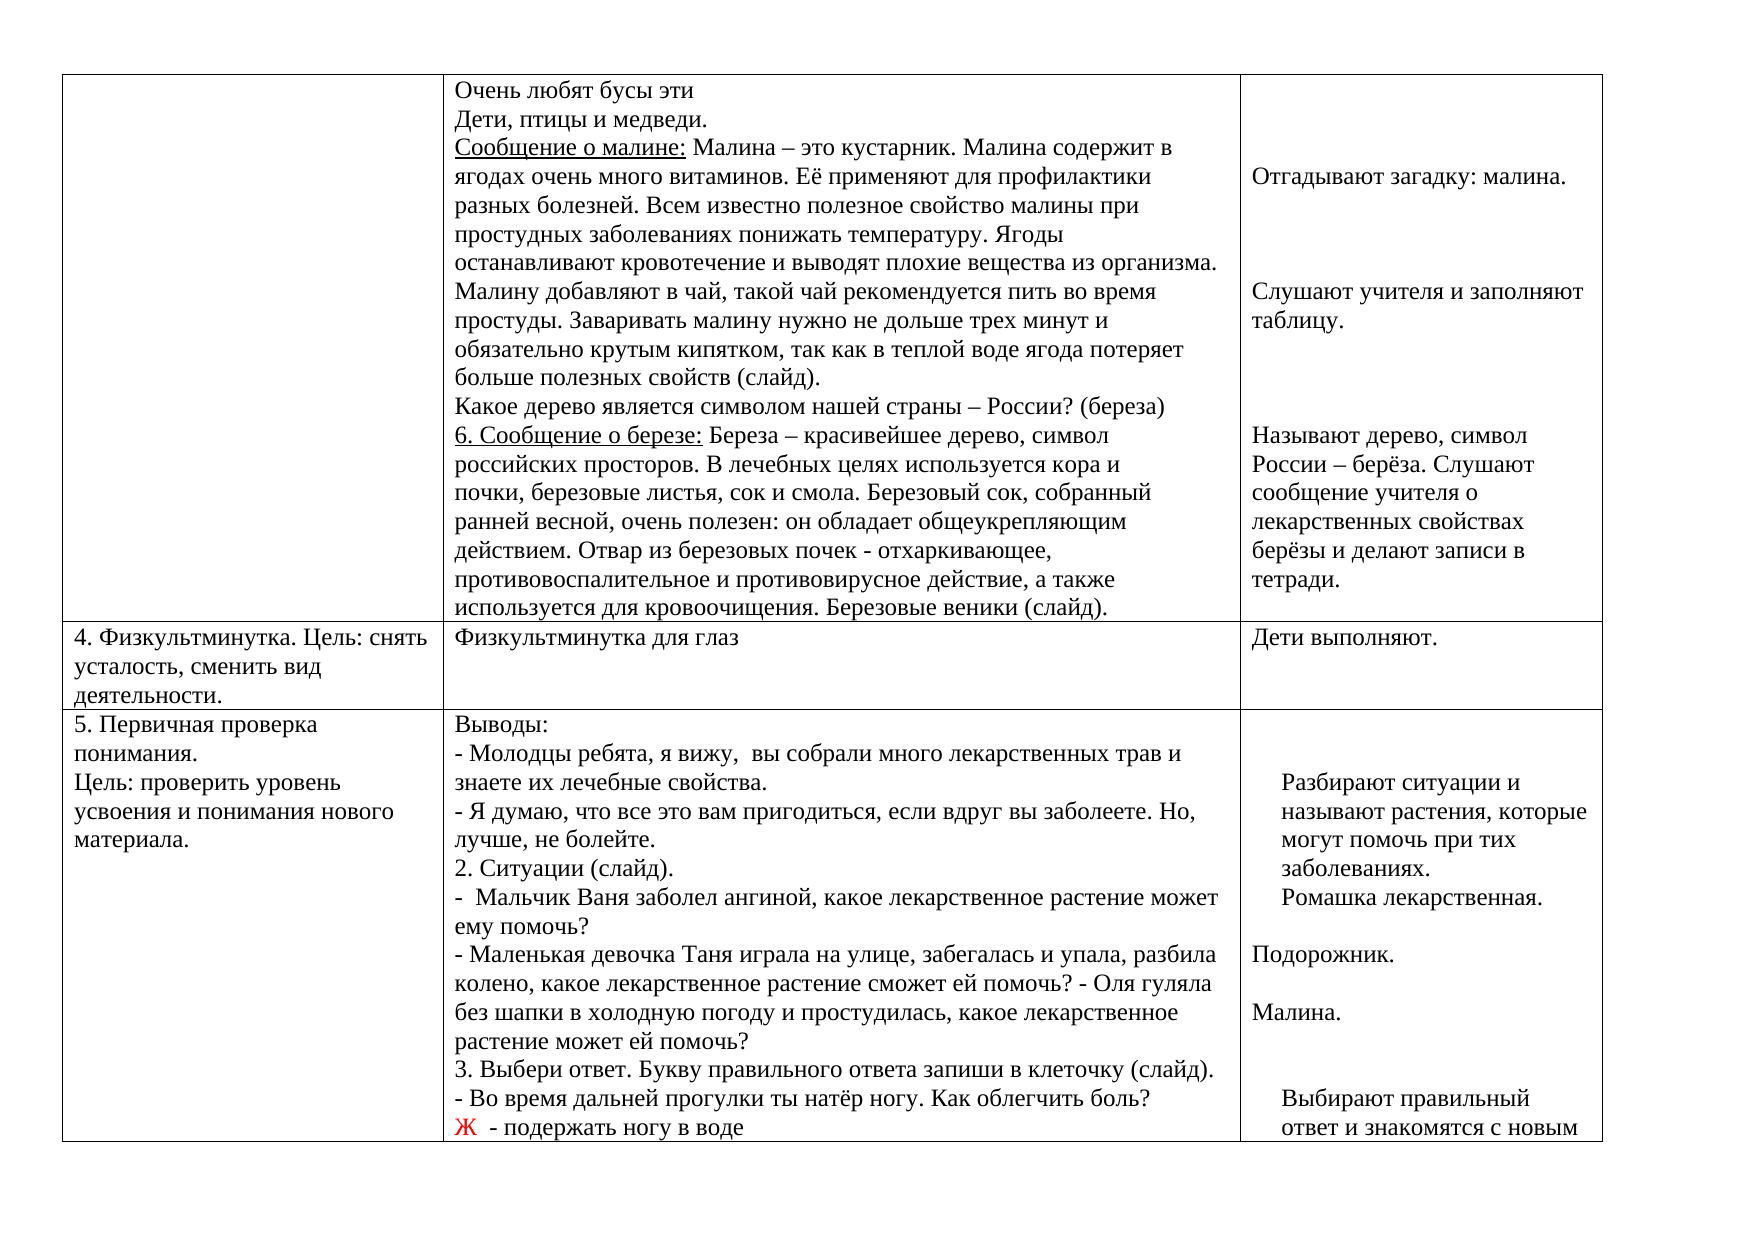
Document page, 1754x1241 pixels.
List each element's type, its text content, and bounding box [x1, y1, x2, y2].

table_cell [444, 75, 1240, 621]
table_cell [444, 710, 1240, 1141]
table_cell Дети выполняют. [1241, 622, 1602, 708]
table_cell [1241, 75, 1602, 621]
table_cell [63, 710, 443, 1141]
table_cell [63, 75, 443, 621]
table_cell Физкультминутка для глаз [444, 622, 1240, 708]
table_cell 4. Физкультминутка. Цель: снять усталость, сменить вид деятельности. [63, 622, 443, 708]
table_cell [1241, 710, 1602, 1141]
